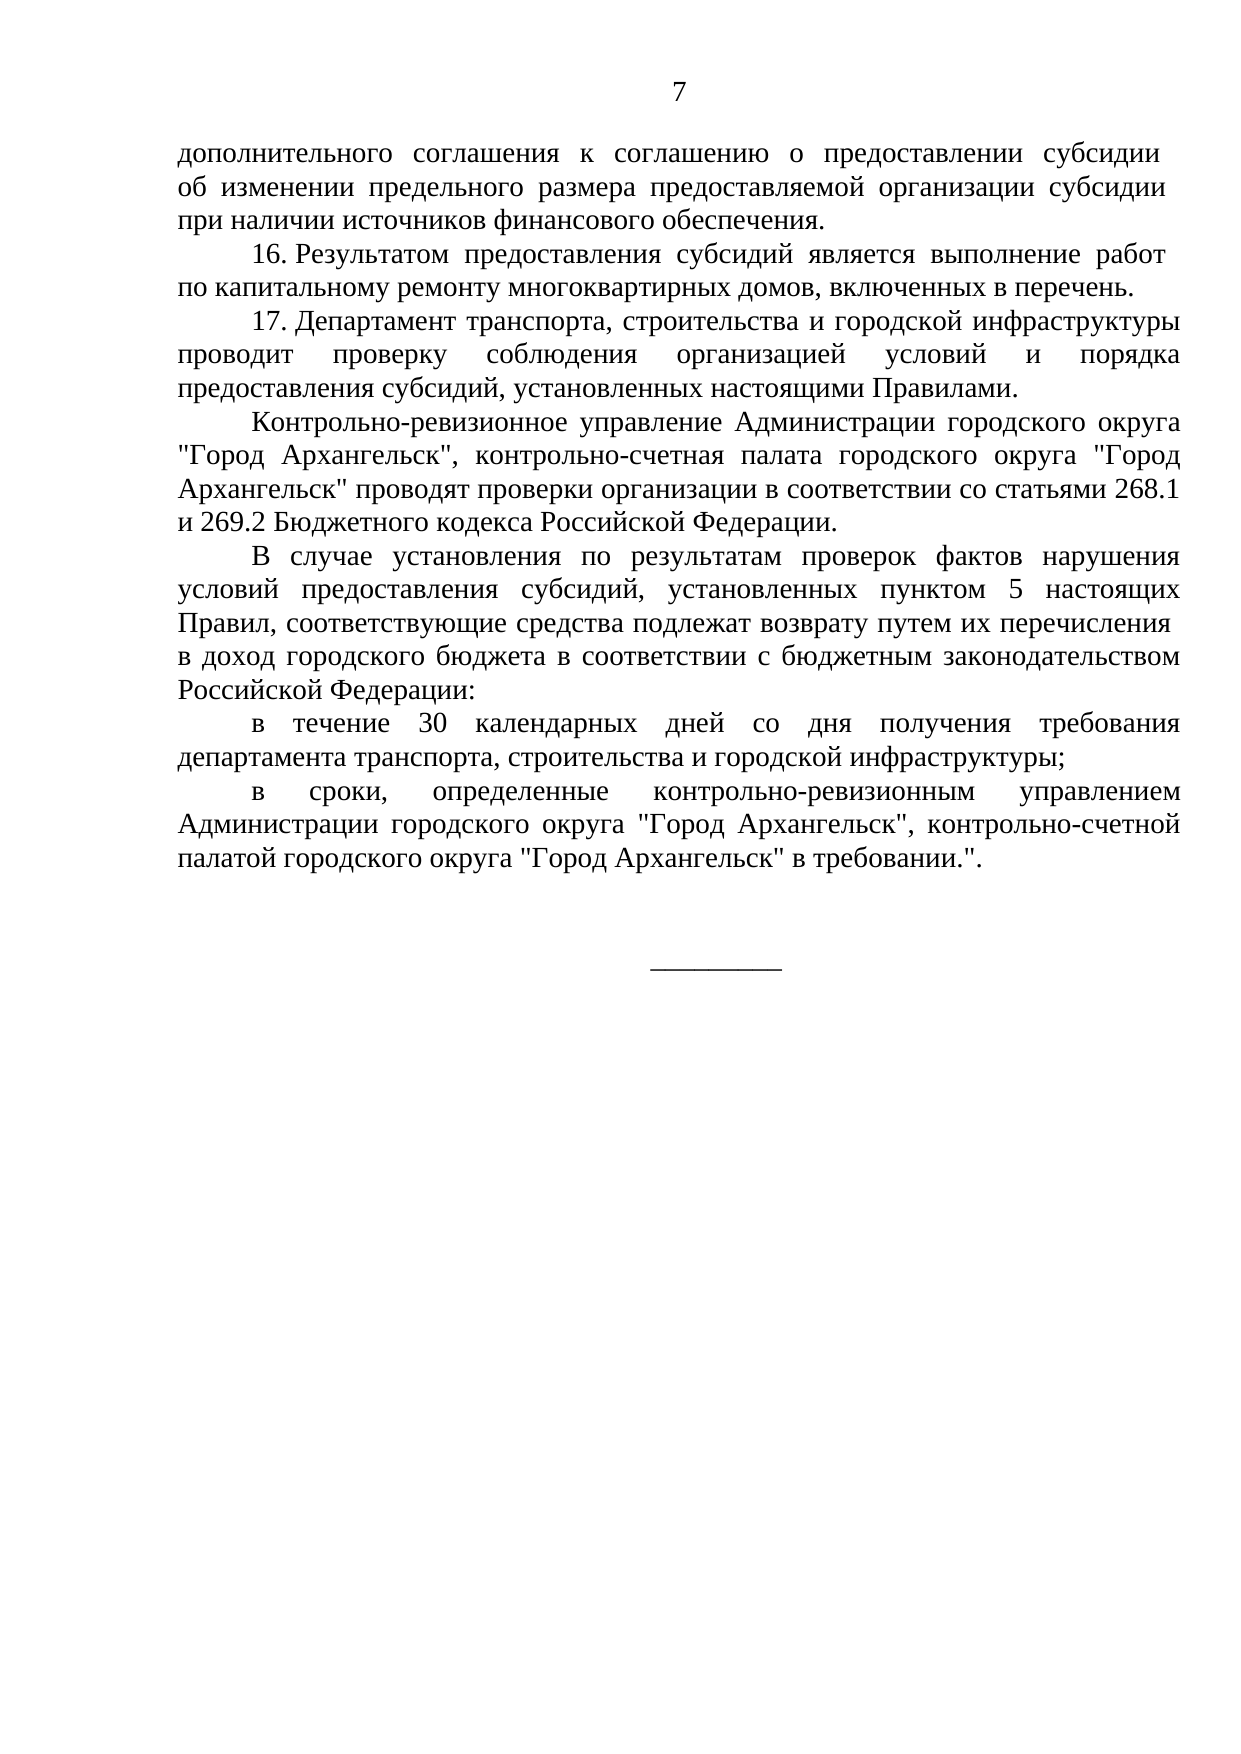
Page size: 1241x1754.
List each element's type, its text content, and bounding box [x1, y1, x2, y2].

text _________ [177, 940, 1181, 974]
text 16. Результатом предоставления субсидий является выполнение работ по капитальному ремонту многоквартирных домов, включенных в перечень. [177, 236, 1181, 303]
text в течение 30 календарных дней со дня получения требования департамента транспорта, строительства и городской инфраструктуры; [177, 706, 1181, 773]
text в сроки, определенные контрольно-ревизионным управлением Администрации городского округа "Город Архангельск", контрольно-счетной палатой городского округа "Город Архангельск" в требовании.". [177, 773, 1181, 873]
text Контрольно-ревизионное управление Администрации городского округа "Город Архангельск", контрольно-счетная палата городского округа "Город Архангельск" проводят проверки организации в соответствии со статьями 268.1 и 269.2 Бюджетного кодекса Российской Федерации. [177, 404, 1181, 538]
text В случае установления по результатам проверок фактов нарушения условий предоставления субсидий, установленных пунктом 5 настоящих Правил, соответствующие средства подлежат возврату путем их перечисления в доход городского бюджета в соответствии с бюджетным законодательством Российской Федерации: [177, 538, 1181, 706]
text 17. Департамент транспорта, строительства и городской инфраструктуры проводит проверку соблюдения организацией условий и порядка предоставления субсидий, установленных настоящими Правилами. [177, 303, 1181, 404]
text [177, 135, 1181, 236]
